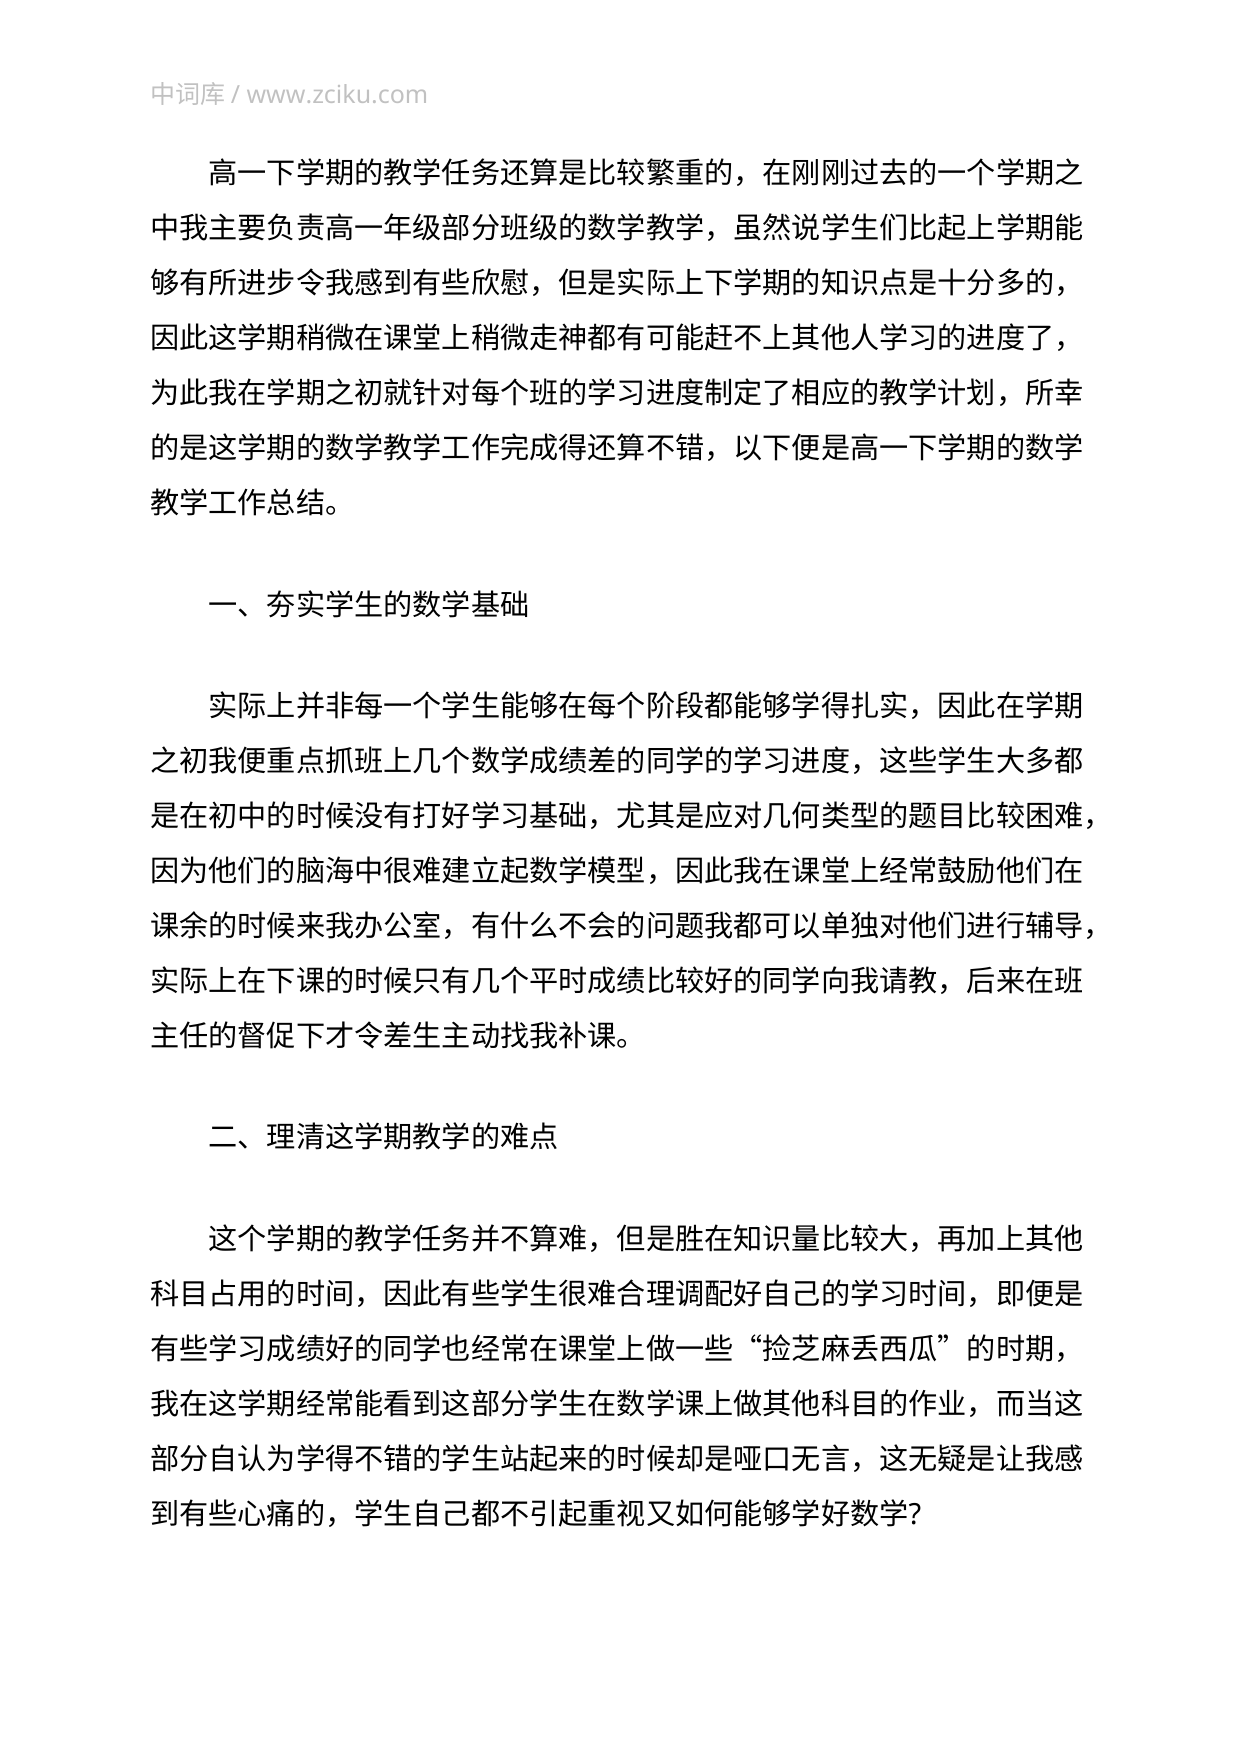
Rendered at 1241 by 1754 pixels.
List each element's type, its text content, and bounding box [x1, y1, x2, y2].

text 二、理清这学期教学的难点 [150, 1114, 1090, 1156]
text 实际上并非每一个学生能够在每个阶段都能够学得扎实，因此在学期之初我便重点抓班上几个数学成绩差的同学的学习进度，这些学生大多都是在初中的时候没有打好学习基础，尤其是应对几何类型的题目比较困难，因为他们的脑海中很难建立起数学模型，因此我在课堂上经常鼓励他们在课余的时候来我办公室，有什么不会的问题我都可以单独对他们进行辅导，实际上在下课的时候只有几个平时成绩比较好的同学向我请教，后来在班主任的督促下才令差生主动找我补课。 [150, 683, 1090, 1054]
text 高一下学期的教学任务还算是比较繁重的，在刚刚过去的一个学期之中我主要负责高一年级部分班级的数学教学，虽然说学生们比起上学期能够有所进步令我感到有些欣慰，但是实际上下学期的知识点是十分多的，因此这学期稍微在课堂上稍微走神都有可能赶不上其他人学习的进度了，为此我在学期之初就针对每个班的学习进度制定了相应的教学计划，所幸的是这学期的数学教学工作完成得还算不错，以下便是高一下学期的数学教学工作总结。 [150, 150, 1090, 522]
text 这个学期的教学任务并不算难，但是胜在知识量比较大，再加上其他科目占用的时间，因此有些学生很难合理调配好自己的学习时间，即便是有些学习成绩好的同学也经常在课堂上做一些“捡芝麻丢西瓜”的时期，我在这学期经常能看到这部分学生在数学课上做其他科目的作业，而当这部分自认为学得不错的学生站起来的时候却是哑口无言，这无疑是让我感到有些心痛的，学生自己都不引起重视又如何能够学好数学? [150, 1216, 1090, 1533]
text 一、夯实学生的数学基础 [150, 581, 1090, 623]
